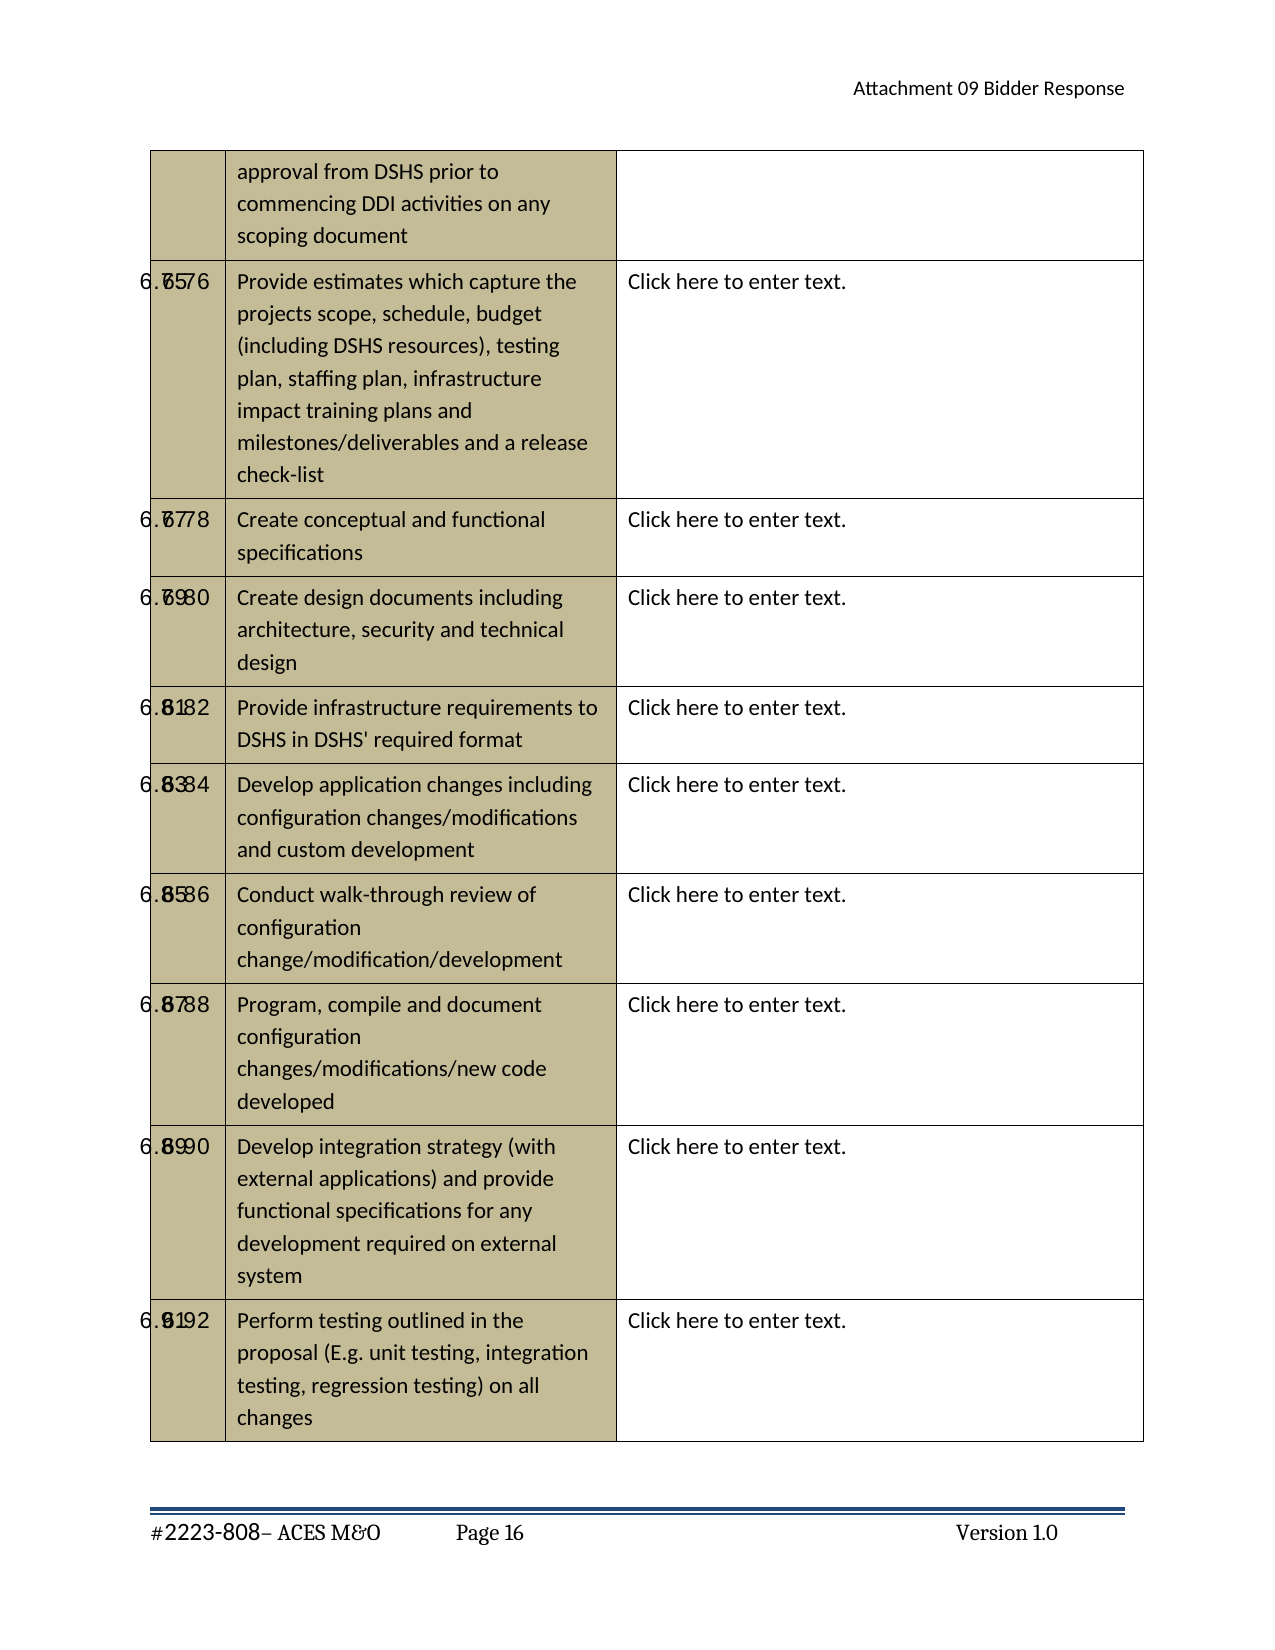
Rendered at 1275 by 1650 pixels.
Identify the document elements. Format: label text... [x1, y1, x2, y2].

table_cell Provide infrastructure requirements to DSHS in DSHS' required format [226, 687, 616, 763]
table_cell Develop integration strategy (with external applications) and provide functional specifications for any development required on external system [226, 1126, 616, 1299]
table_cell Create conceptual and functional specifications [226, 499, 616, 576]
table_cell Provide estimates which capture the projects scope, schedule, budget (including DSHS resources), testing plan, staffing plan, infrastructure impact training plans and milestones/deliverables and a release check-list [226, 261, 616, 498]
table_cell Develop application changes including configuration changes/modifications and custom development [226, 764, 616, 873]
table_cell [151, 764, 225, 873]
table_cell Conduct walk-through review of configuration change/modification/development [226, 874, 616, 983]
table_cell Create design documents including architecture, security and technical design [226, 577, 616, 686]
table_cell [151, 1126, 225, 1299]
table_cell Perform testing outlined in the proposal (E.g. unit testing, integration testing, regression testing) on all changes [226, 1300, 616, 1441]
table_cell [226, 151, 616, 260]
table_cell [151, 577, 225, 686]
table_cell Program, compile and document configuration changes/modifications/new code developed [226, 984, 616, 1125]
table_cell [151, 874, 225, 983]
table_cell [151, 984, 225, 1125]
table_cell [151, 261, 225, 498]
table_cell [151, 1300, 225, 1441]
table_cell [151, 687, 225, 763]
table_cell [151, 499, 225, 576]
table_cell [151, 151, 225, 260]
